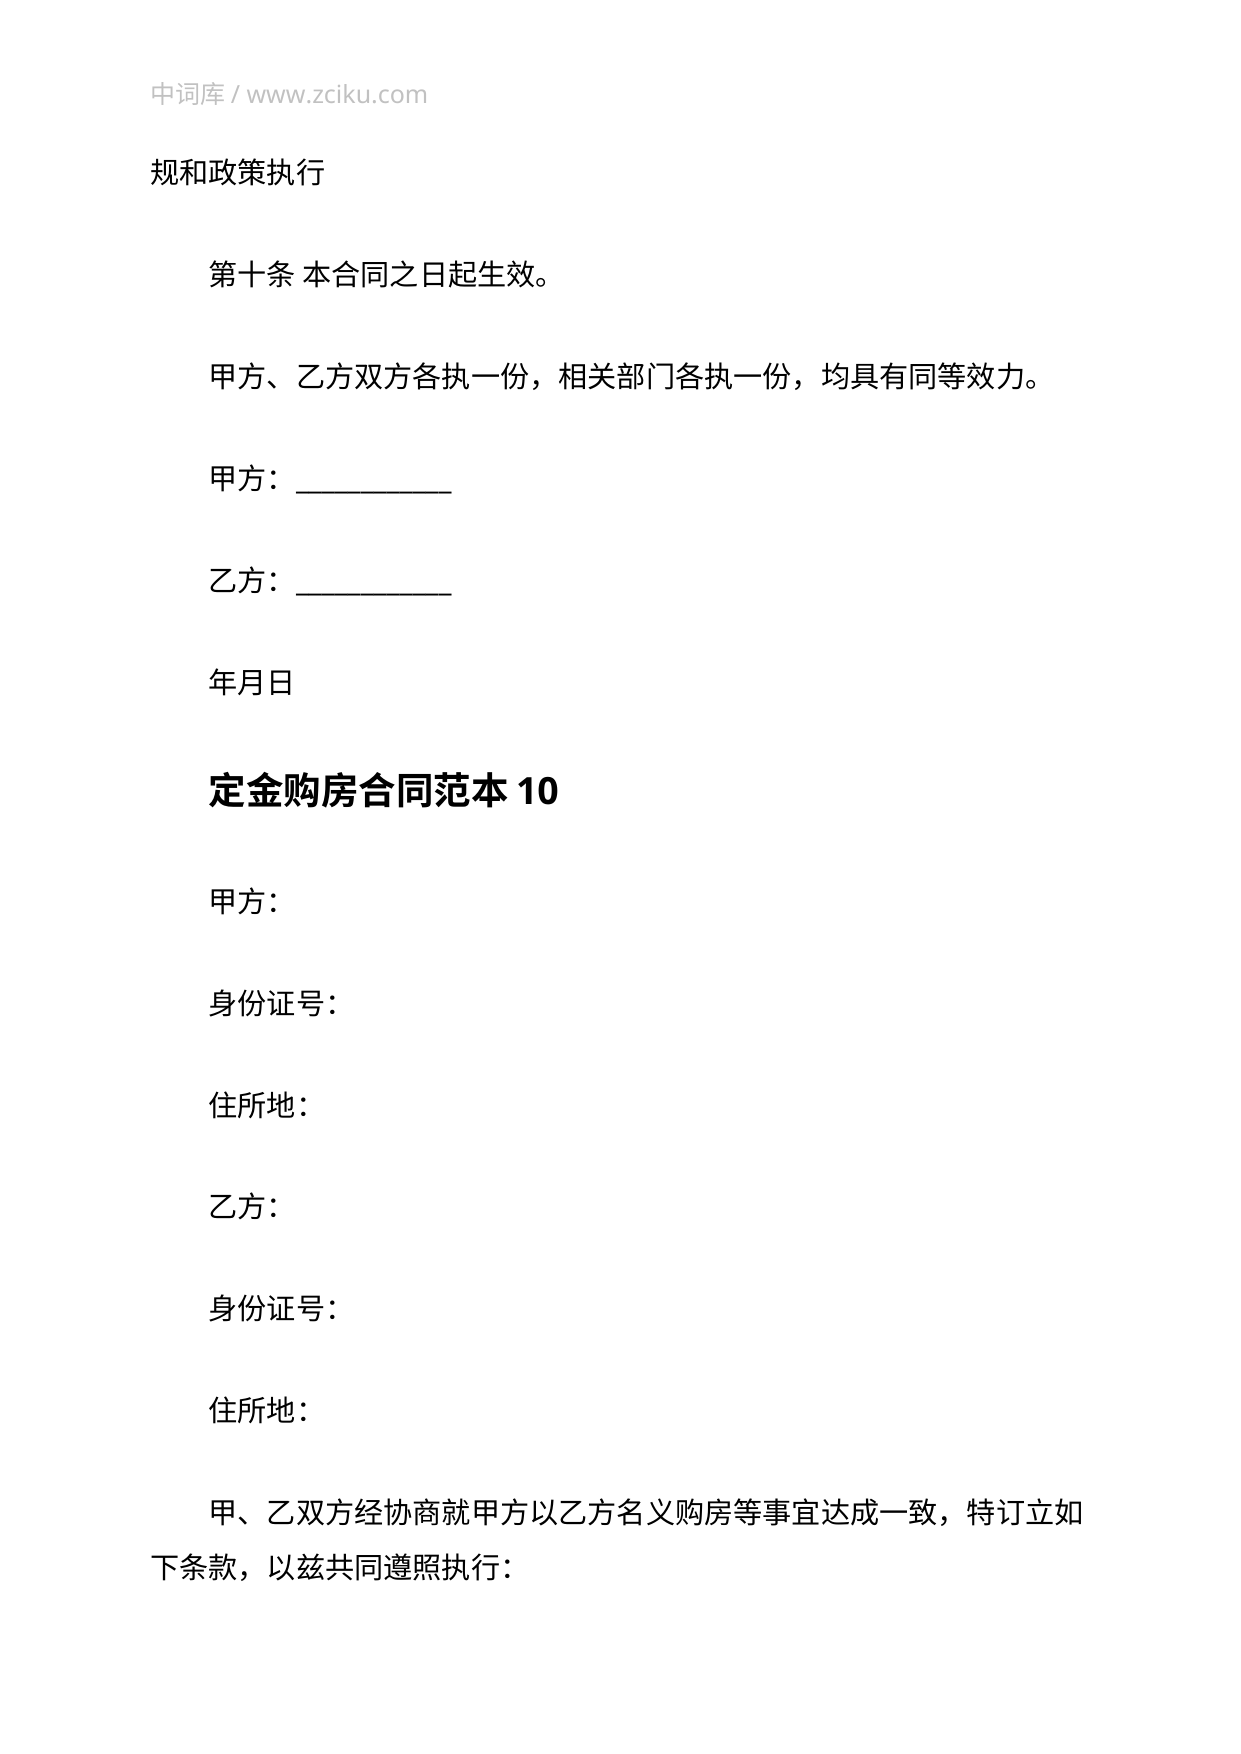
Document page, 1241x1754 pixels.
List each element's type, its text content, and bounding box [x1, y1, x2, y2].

text 身份证号： [150, 980, 1090, 1023]
text 甲方：____________ [150, 455, 1090, 498]
text 住所地： [150, 1387, 1090, 1430]
text 身份证号： [150, 1286, 1090, 1328]
text 甲方： [150, 879, 1090, 921]
text 第十条 本合同之日起生效。 [150, 252, 1090, 294]
text 甲、乙双方经协商就甲方以乙方名义购房等事宜达成一致，特订立如下条款，以兹共同遵照执行： [150, 1489, 1090, 1586]
text 乙方：____________ [150, 557, 1090, 600]
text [150, 150, 1090, 192]
text 住所地： [150, 1082, 1090, 1124]
text 年月日 [150, 659, 1090, 702]
text 乙方： [150, 1184, 1090, 1226]
text 甲方、乙方双方各执一份，相关部门各执一份，均具有同等效力。 [150, 353, 1090, 396]
text 定金购房合同范本10 [150, 761, 1090, 816]
